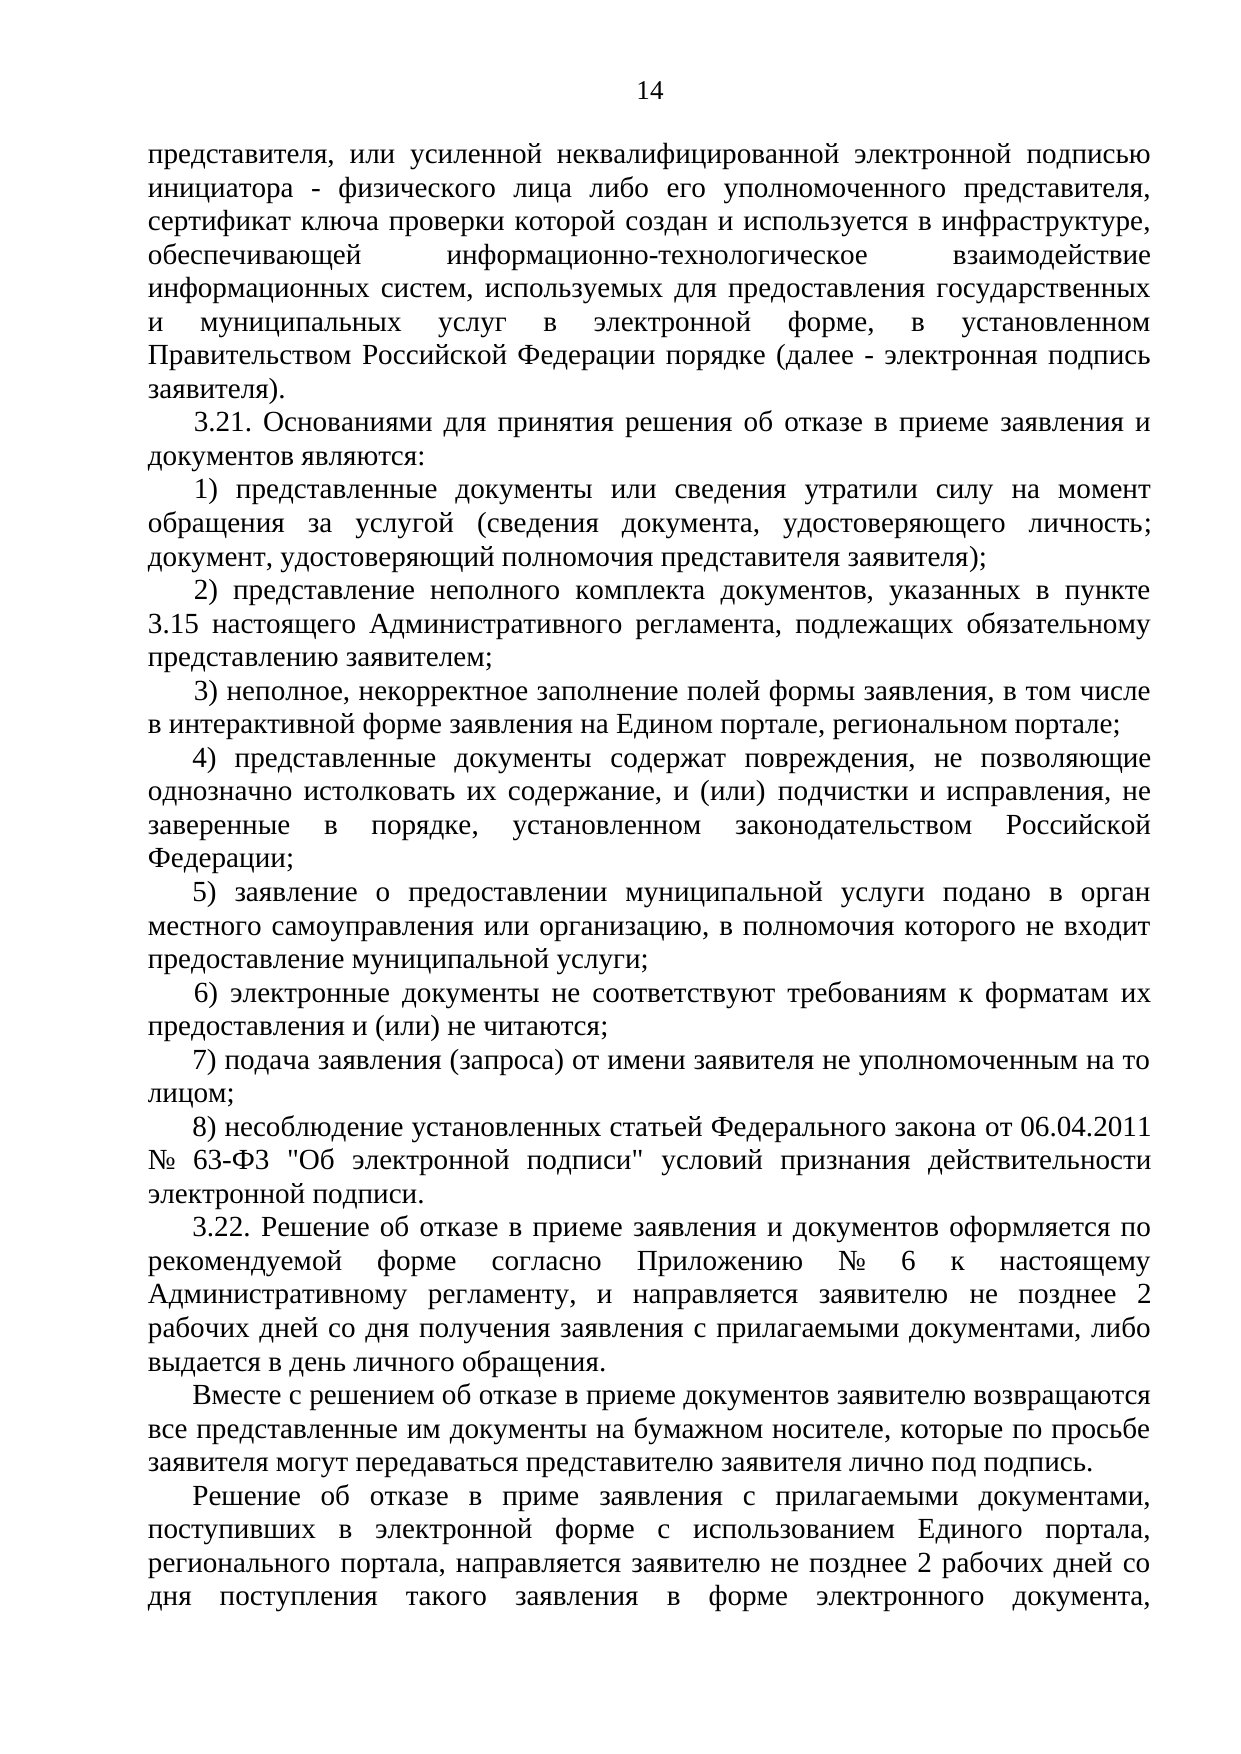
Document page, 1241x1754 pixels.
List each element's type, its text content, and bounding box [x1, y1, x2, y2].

text 5) заявление о предоставлении муниципальной услуги подано в орган местного самоуправления или организацию, в полномочия которого не входит предоставление муниципальной услуги; [148, 874, 1152, 975]
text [148, 1478, 1152, 1612]
text 1) представленные документы или сведения утратили силу на момент обращения за услугой (сведения документа, удостоверяющего личность; документ, удостоверяющий полномочия представителя заявителя); [148, 472, 1152, 572]
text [148, 136, 1152, 404]
text 8) несоблюдение установленных статьей Федерального закона от 06.04.2011 № 63-Ф3 "Об электронной подписи" условий признания действительности электронной подписи. [148, 1109, 1152, 1209]
text 2) представление неполного комплекта документов, указанных в пункте 3.15 настоящего Административного регламента, подлежащих обязательному представлению заявителем; [148, 572, 1152, 673]
text 3) неполное, некорректное заполнение полей формы заявления, в том числе в интерактивной форме заявления на Едином портале, региональном портале; [148, 673, 1152, 740]
text 6) электронные документы не соответствуют требованиям к форматам их предоставления и (или) не читаются; [148, 975, 1152, 1042]
text Вместе с решением об отказе в приеме документов заявителю возвращаются все представленные им документы на бумажном носителе, которые по просьбе заявителя могут передаваться представителю заявителя лично под подпись. [148, 1377, 1152, 1478]
text 3.22. Решение об отказе в приеме заявления и документов оформляется по рекомендуемой форме согласно Приложению № 6 к настоящему Административному регламенту, и направляется заявителю не позднее 2 рабочих дней со дня получения заявления с прилагаемыми документами, либо выдается в день личного обращения. [148, 1209, 1152, 1377]
text 7) подача заявления (запроса) от имени заявителя не уполномоченным на то лицом; [148, 1042, 1152, 1109]
text 3.21. Основаниями для принятия решения об отказе в приеме заявления и документов являются: [148, 404, 1152, 472]
text 4) представленные документы содержат повреждения, не позволяющие однозначно истолковать их содержание, и (или) подчистки и исправления, не заверенные в порядке, установленном законодательством Российской Федерации; [148, 740, 1152, 874]
